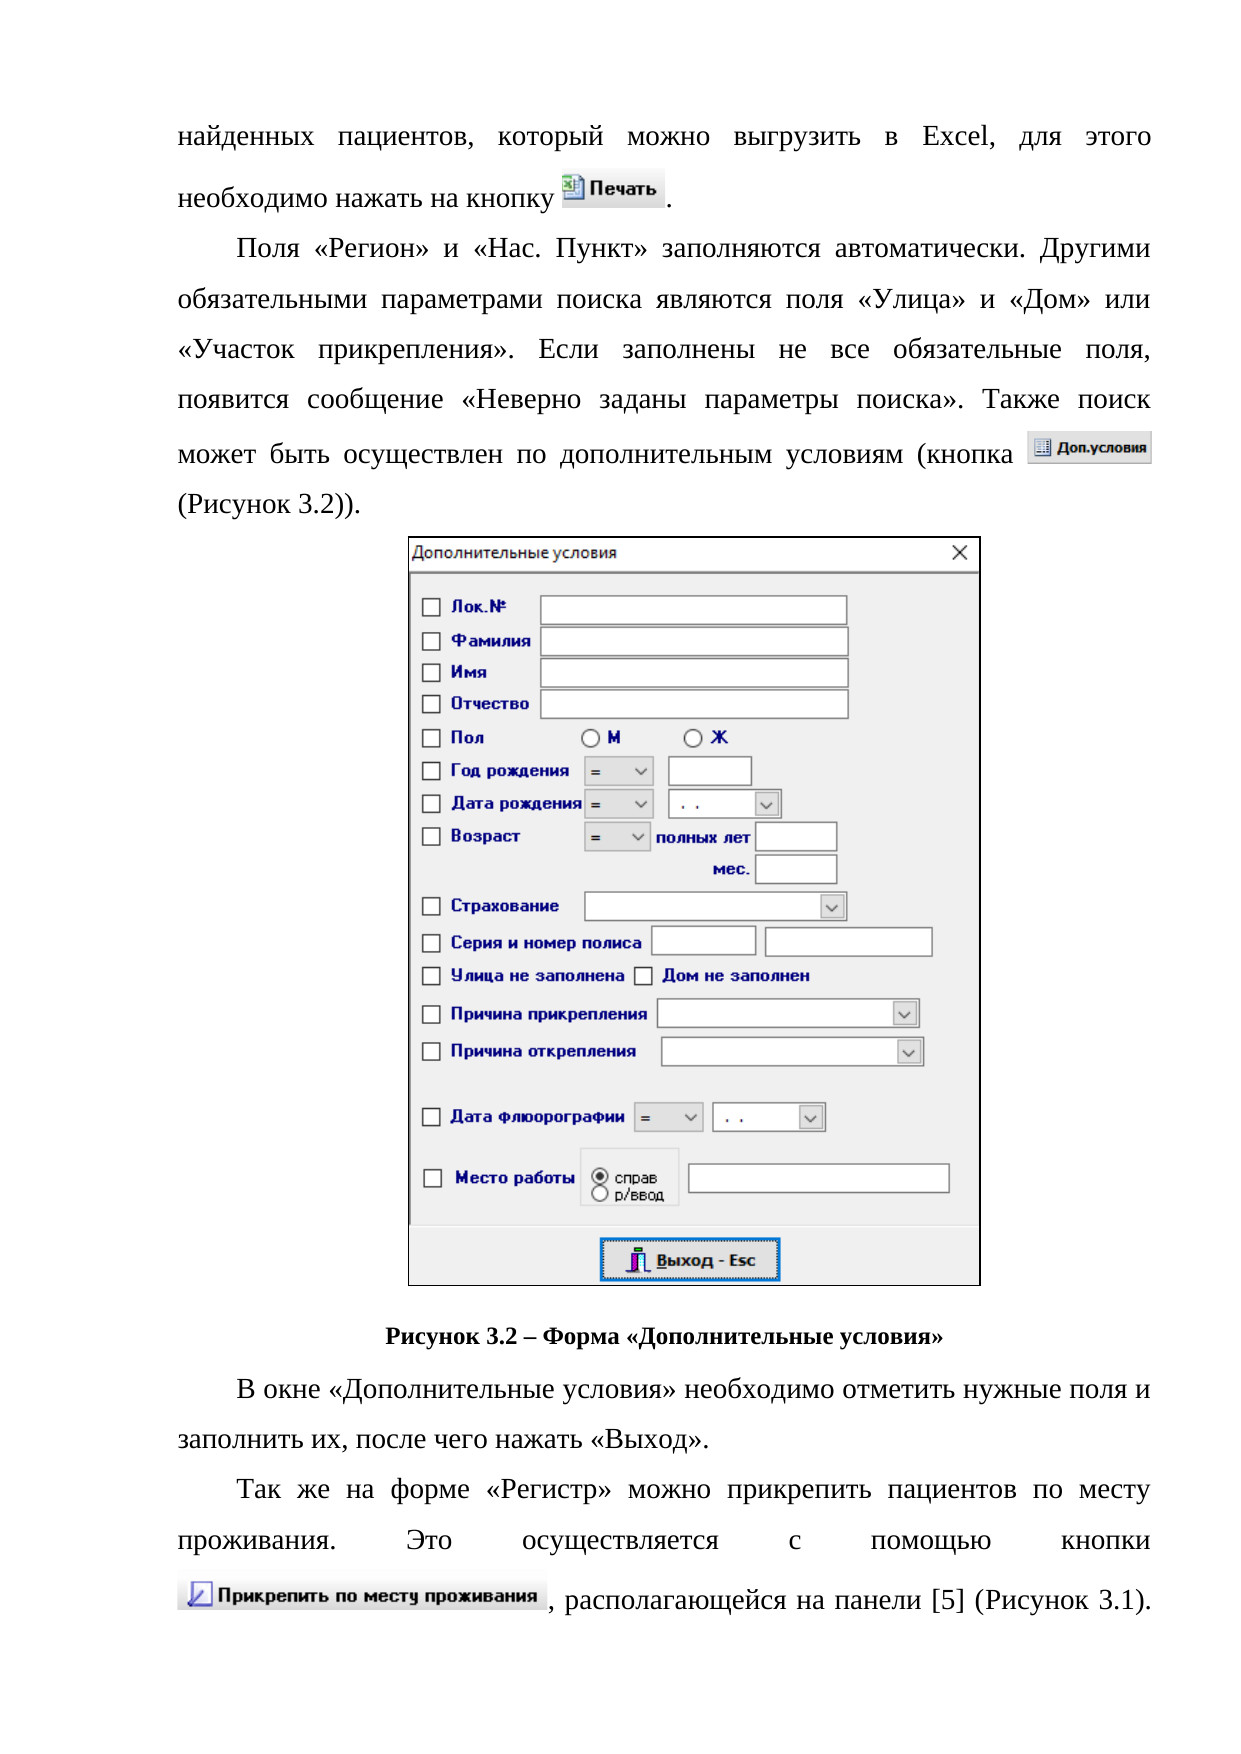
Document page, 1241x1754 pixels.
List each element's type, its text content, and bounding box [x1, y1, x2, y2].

picture [177, 1569, 548, 1610]
text Рисунок 3.2 – Форма «Дополнительные условия» [177, 1321, 1152, 1350]
text Поля «Регион» и «Нас. Пункт» заполняются автоматически. Другими обязательными параметрами поиска являются поля «Улица» и «Дом» или «Участок прикрепления». Если заполнены не все обязательные поля, появится сообщение «Неверно заданы параметры поиска». Также поиск может быть осуществлен по дополнительным условиям (кнопка (Рисунок 3.2)). [177, 231, 1152, 520]
text В окне «Дополнительные условия» необходимо отметить нужные поля и заполнить их, после чего нажать «Выход». [177, 1371, 1152, 1455]
picture [1027, 431, 1152, 464]
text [177, 1471, 1152, 1616]
picture [562, 168, 666, 208]
picture [409, 538, 979, 1285]
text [177, 118, 1152, 214]
